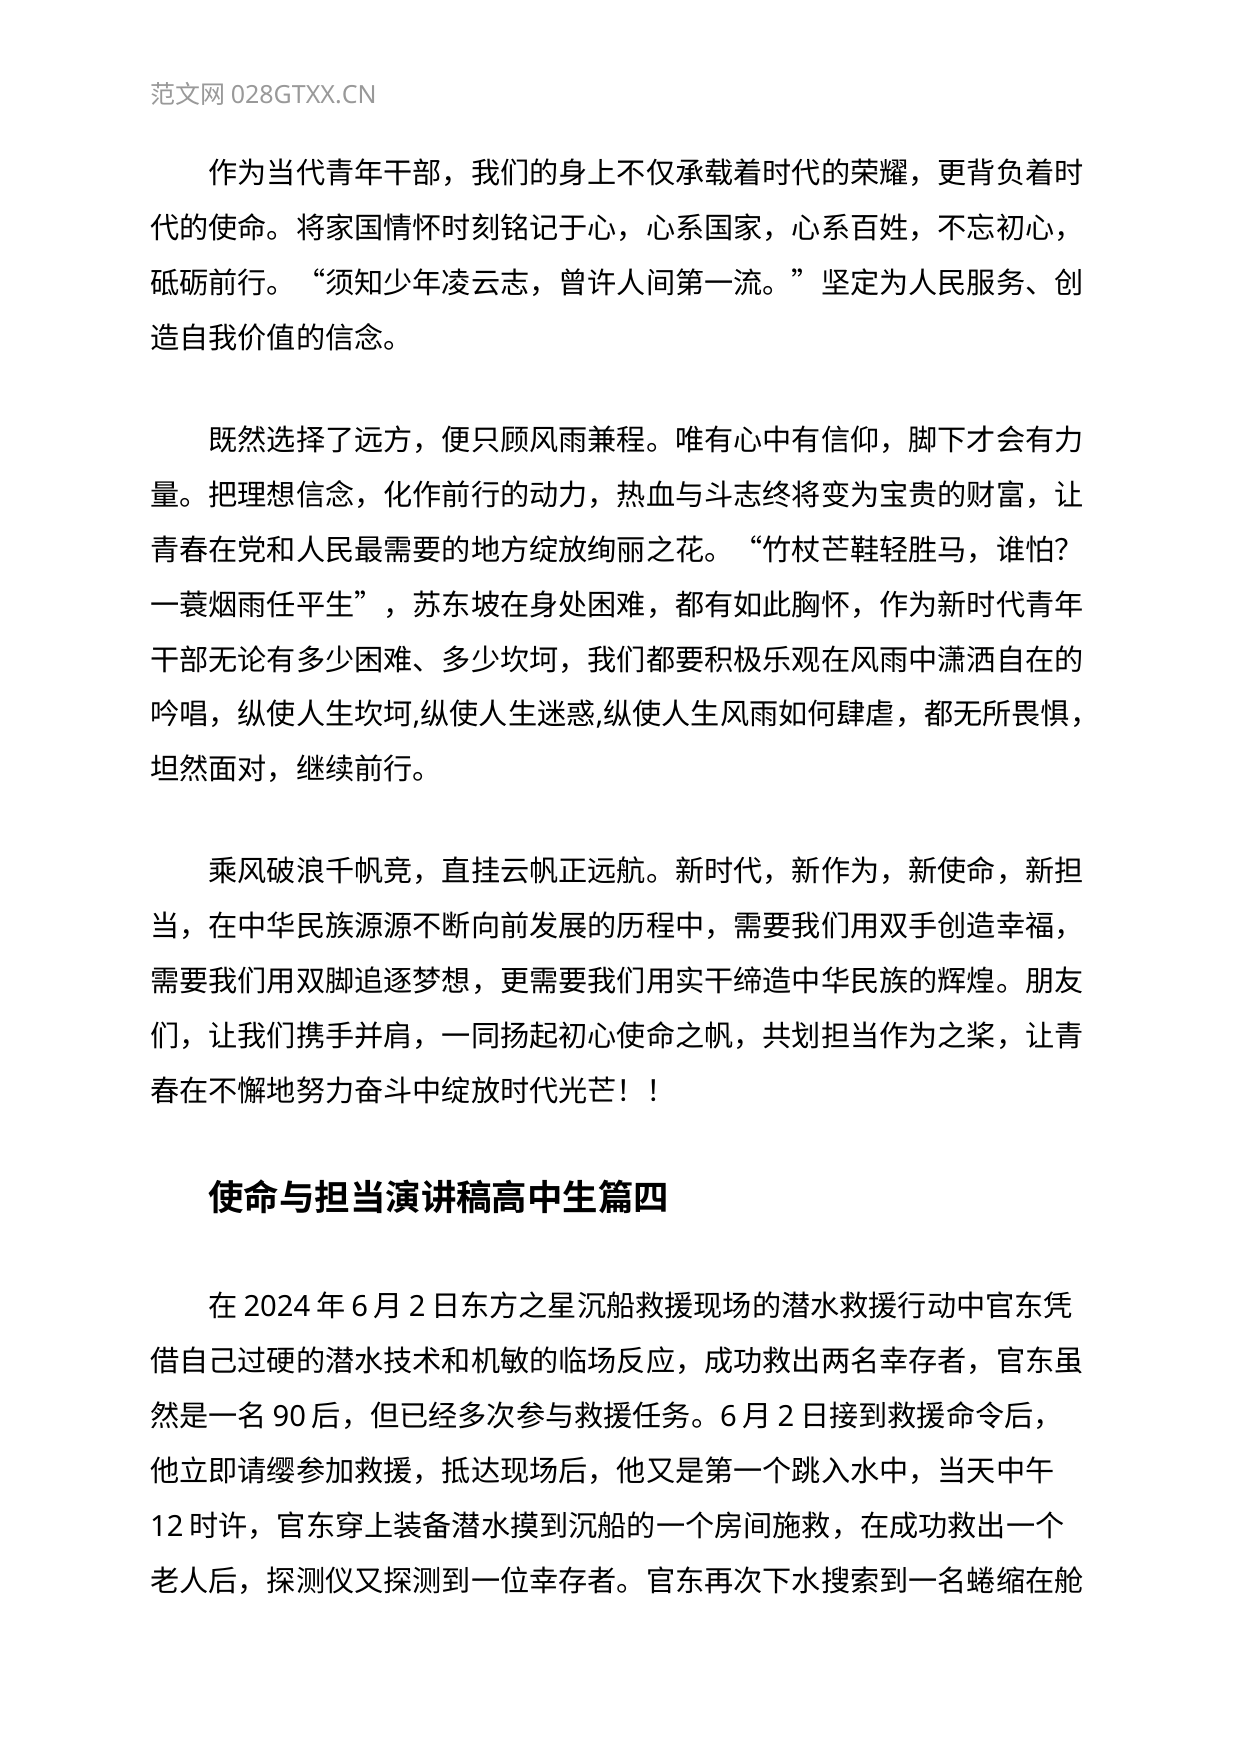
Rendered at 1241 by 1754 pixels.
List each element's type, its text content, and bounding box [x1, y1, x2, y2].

text 作为当代青年干部，我们的身上不仅承载着时代的荣耀，更背负着时代的使命。将家国情怀时刻铭记于心，心系国家，心系百姓，不忘初心，砥砺前行。“须知少年凌云志，曾许人间第一流。”坚定为人民服务、创造自我价值的信念。 [150, 150, 1090, 357]
text 既然选择了远方，便只顾风雨兼程。唯有心中有信仰，脚下才会有力量。把理想信念，化作前行的动力，热血与斗志终将变为宝贵的财富，让青春在党和人民最需要的地方绽放绚丽之花。“竹杖芒鞋轻胜马，谁怕？一蓑烟雨任平生”，苏东坡在身处困难，都有如此胸怀，作为新时代青年干部无论有多少困难、多少坎坷，我们都要积极乐观在风雨中潇洒自在的吟唱，纵使人生坎坷,纵使人生迷惑,纵使人生风雨如何肆虐，都无所畏惧，坦然面对，继续前行。 [150, 416, 1090, 788]
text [150, 1282, 1090, 1599]
text 使命与担当演讲稿高中生篇四 [150, 1169, 1090, 1220]
text 乘风破浪千帆竞，直挂云帆正远航。新时代，新作为，新使命，新担当，在中华民族源源不断向前发展的历程中，需要我们用双手创造幸福，需要我们用双脚追逐梦想，更需要我们用实干缔造中华民族的辉煌。朋友们，让我们携手并肩，一同扬起初心使命之帆，共划担当作为之桨，让青春在不懈地努力奋斗中绽放时代光芒！！ [150, 848, 1090, 1109]
